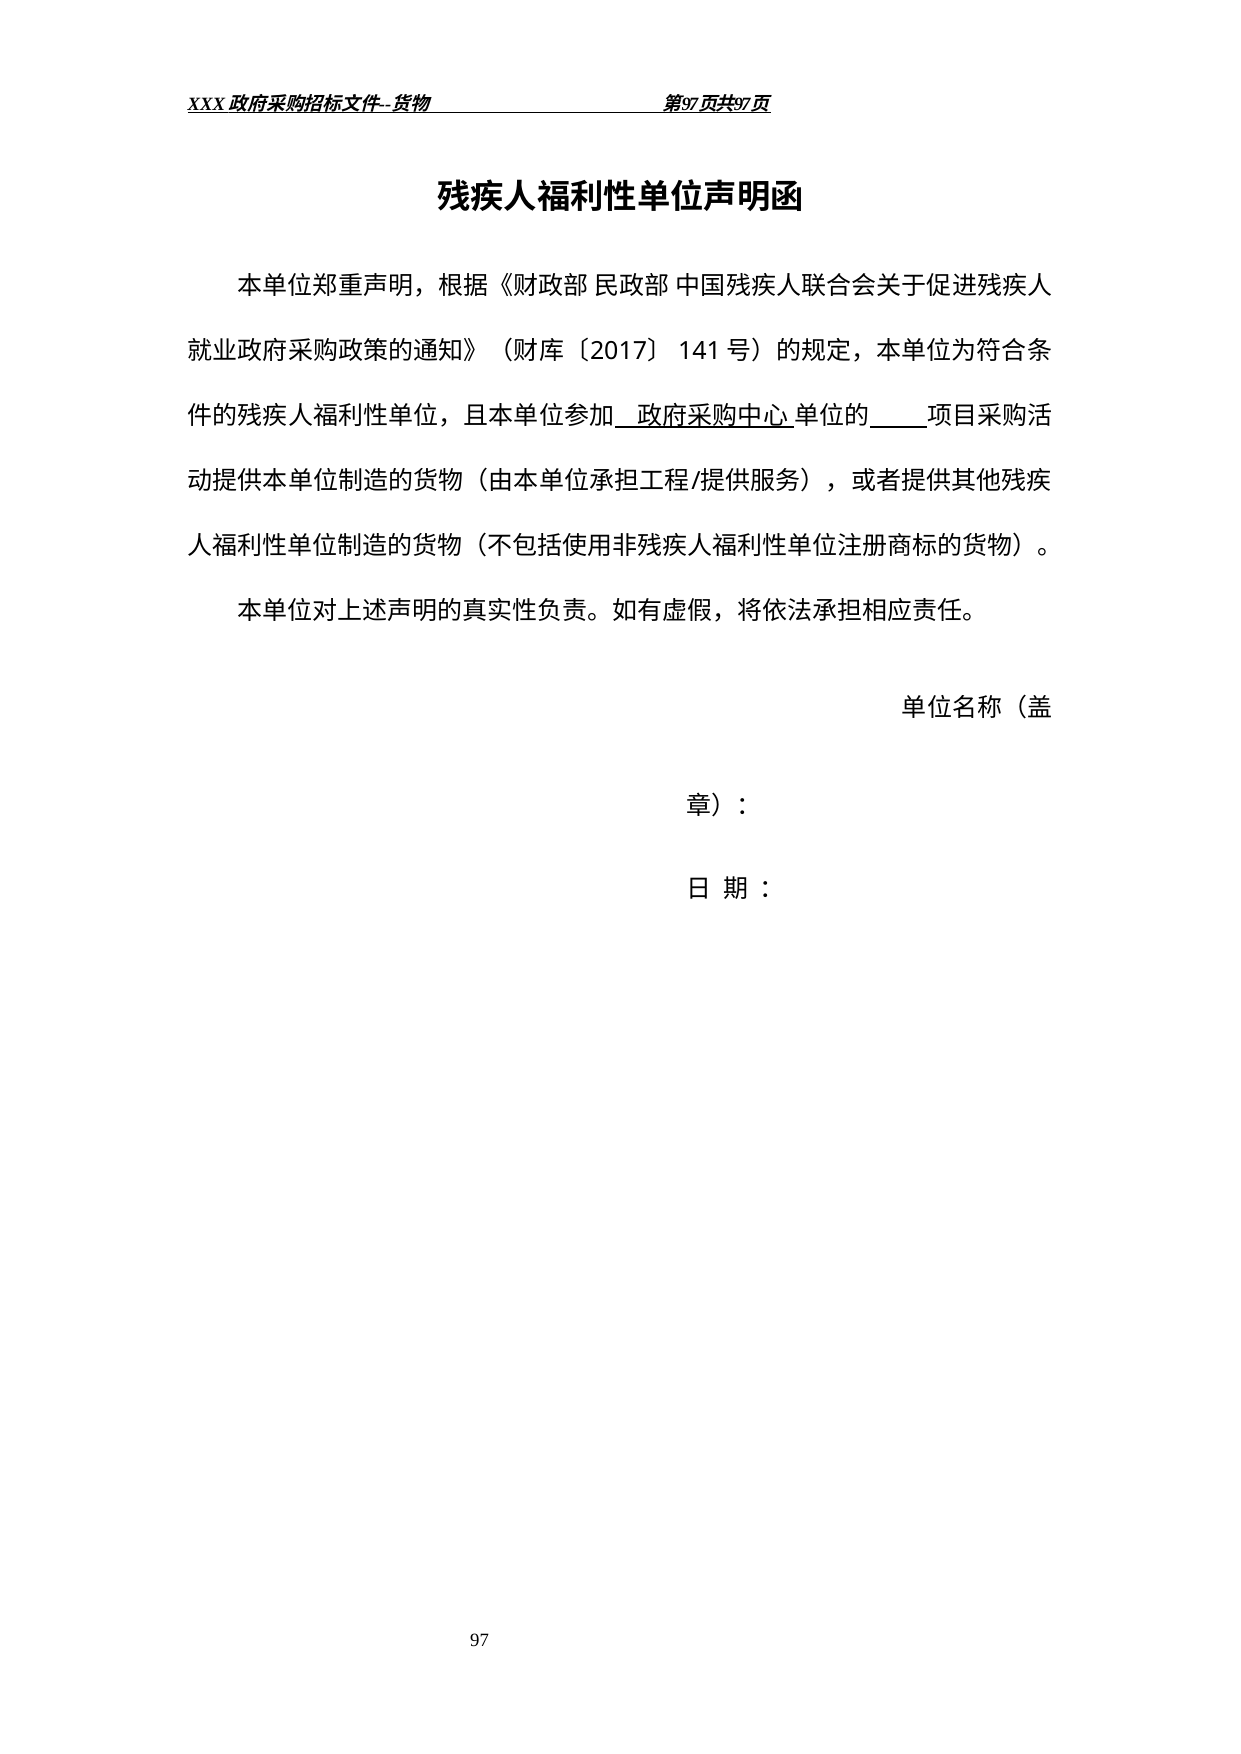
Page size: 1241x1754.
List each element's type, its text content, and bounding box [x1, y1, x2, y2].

text 日 期 ： [562, 854, 1053, 919]
text 单位名称（盖章）： [686, 673, 1053, 836]
text 本单位对上述声明的真实性负责。如有虚假，将依法承担相应责任。 [187, 576, 1053, 641]
text 本单位郑重声明，根据《财政部 民政部 中国残疾人联合会关于促进残疾人就业政府采购政策的通知》（财库〔2017〕 141号）的规定，本单位为符合条件的残疾人福利性单位，且本单位参加 政府采购中心 单位的 项目采购活动提供本单位制造的货物（由本单位承担工程/提供服务），或者提供其他残疾人福利性单位制造的货物（不包括使用非残疾人福利性单位注册商标的货物）。 [187, 251, 1053, 576]
text 残疾人福利性单位声明函 [187, 162, 1053, 227]
